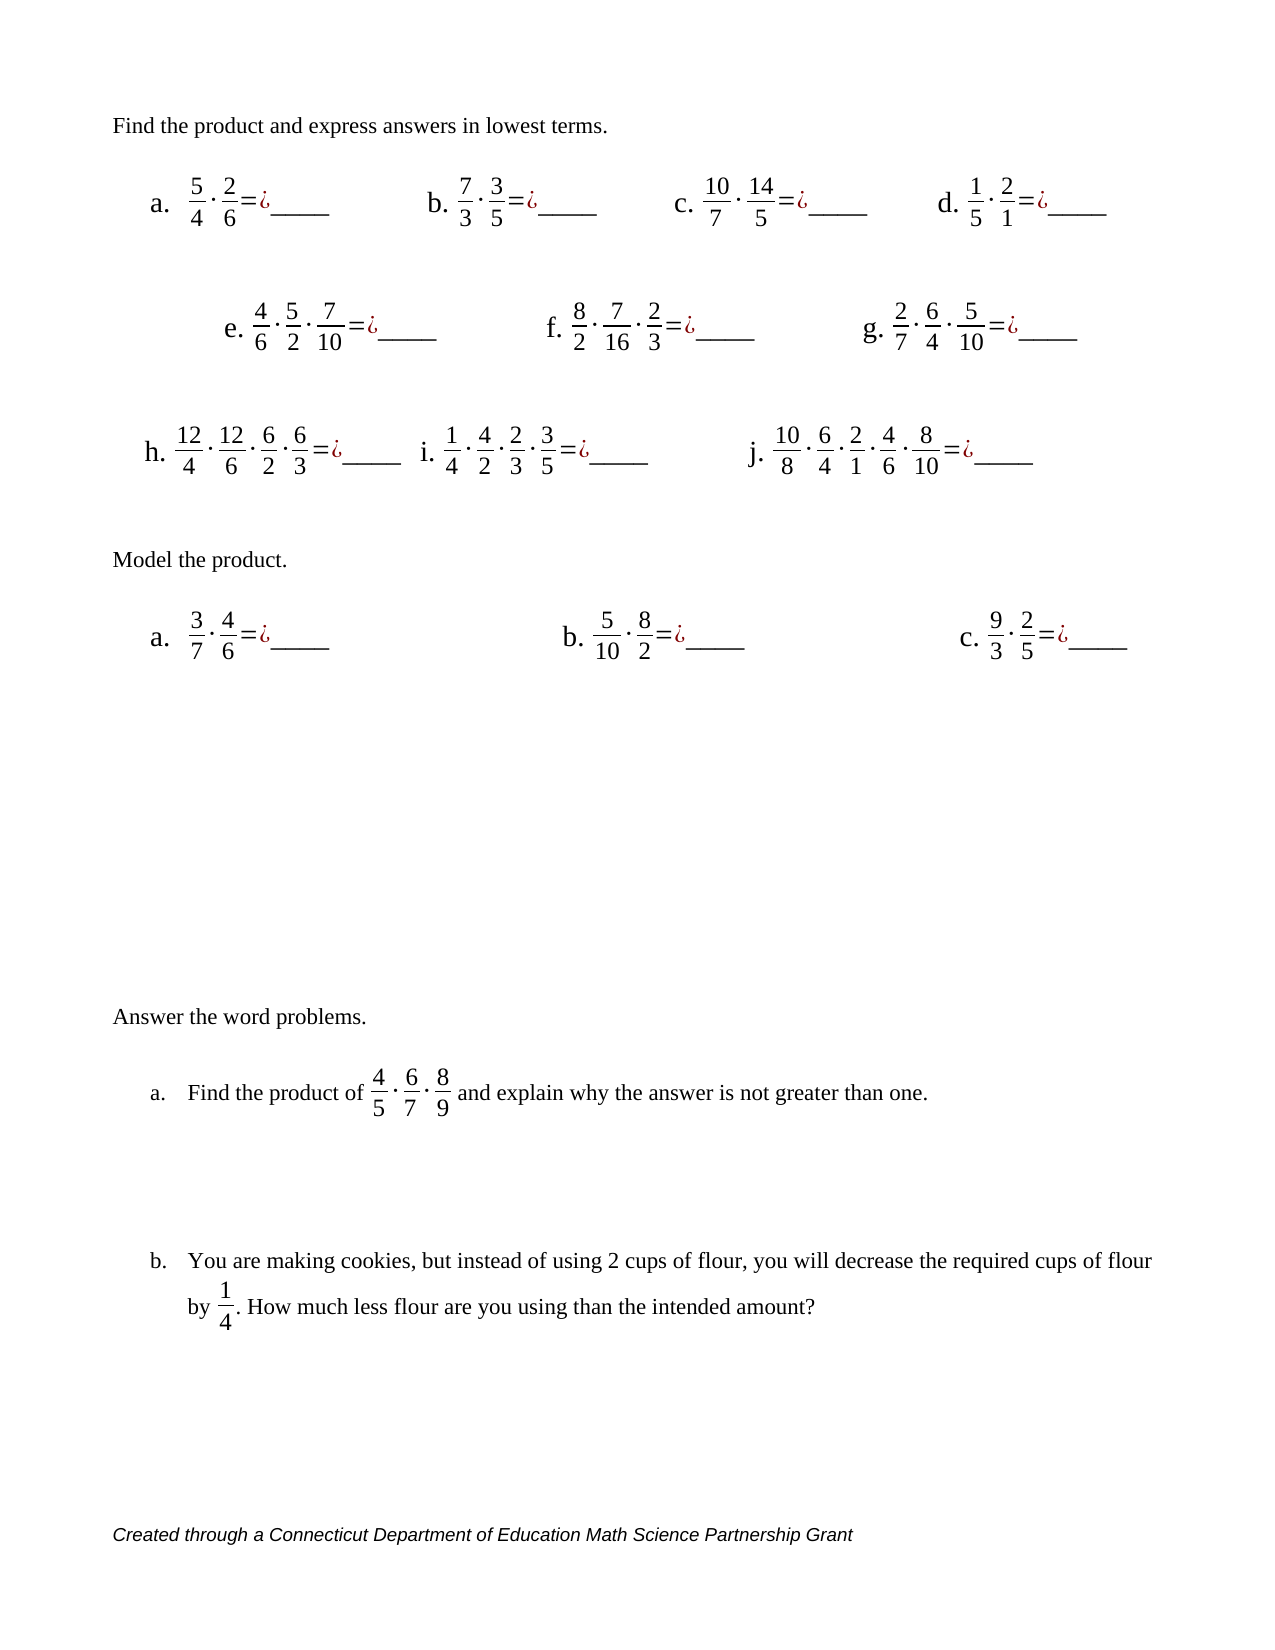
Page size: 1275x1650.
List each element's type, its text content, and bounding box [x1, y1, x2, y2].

text Answer the word problems. [112, 1003, 1162, 1029]
list ____ b. ____ c. ____ d. ____ [150, 173, 1162, 232]
text e. ____ f. ____ g. ____ [112, 297, 1162, 356]
text h. ____ i. ____ j. ____ [112, 422, 1162, 481]
list Find the product of and explain why the answer is not greater than one. [150, 1063, 1162, 1122]
text Find the product and express answers in lowest terms. [112, 112, 1162, 139]
list You are making cookies, but instead of using 2 cups of flour, you will decrease the required cups of flour by . How much less flour are you using than the intended amount? [150, 1247, 1162, 1336]
text Model the product. [112, 546, 1162, 572]
list ____ b. ____ c. ____ [150, 606, 1162, 665]
